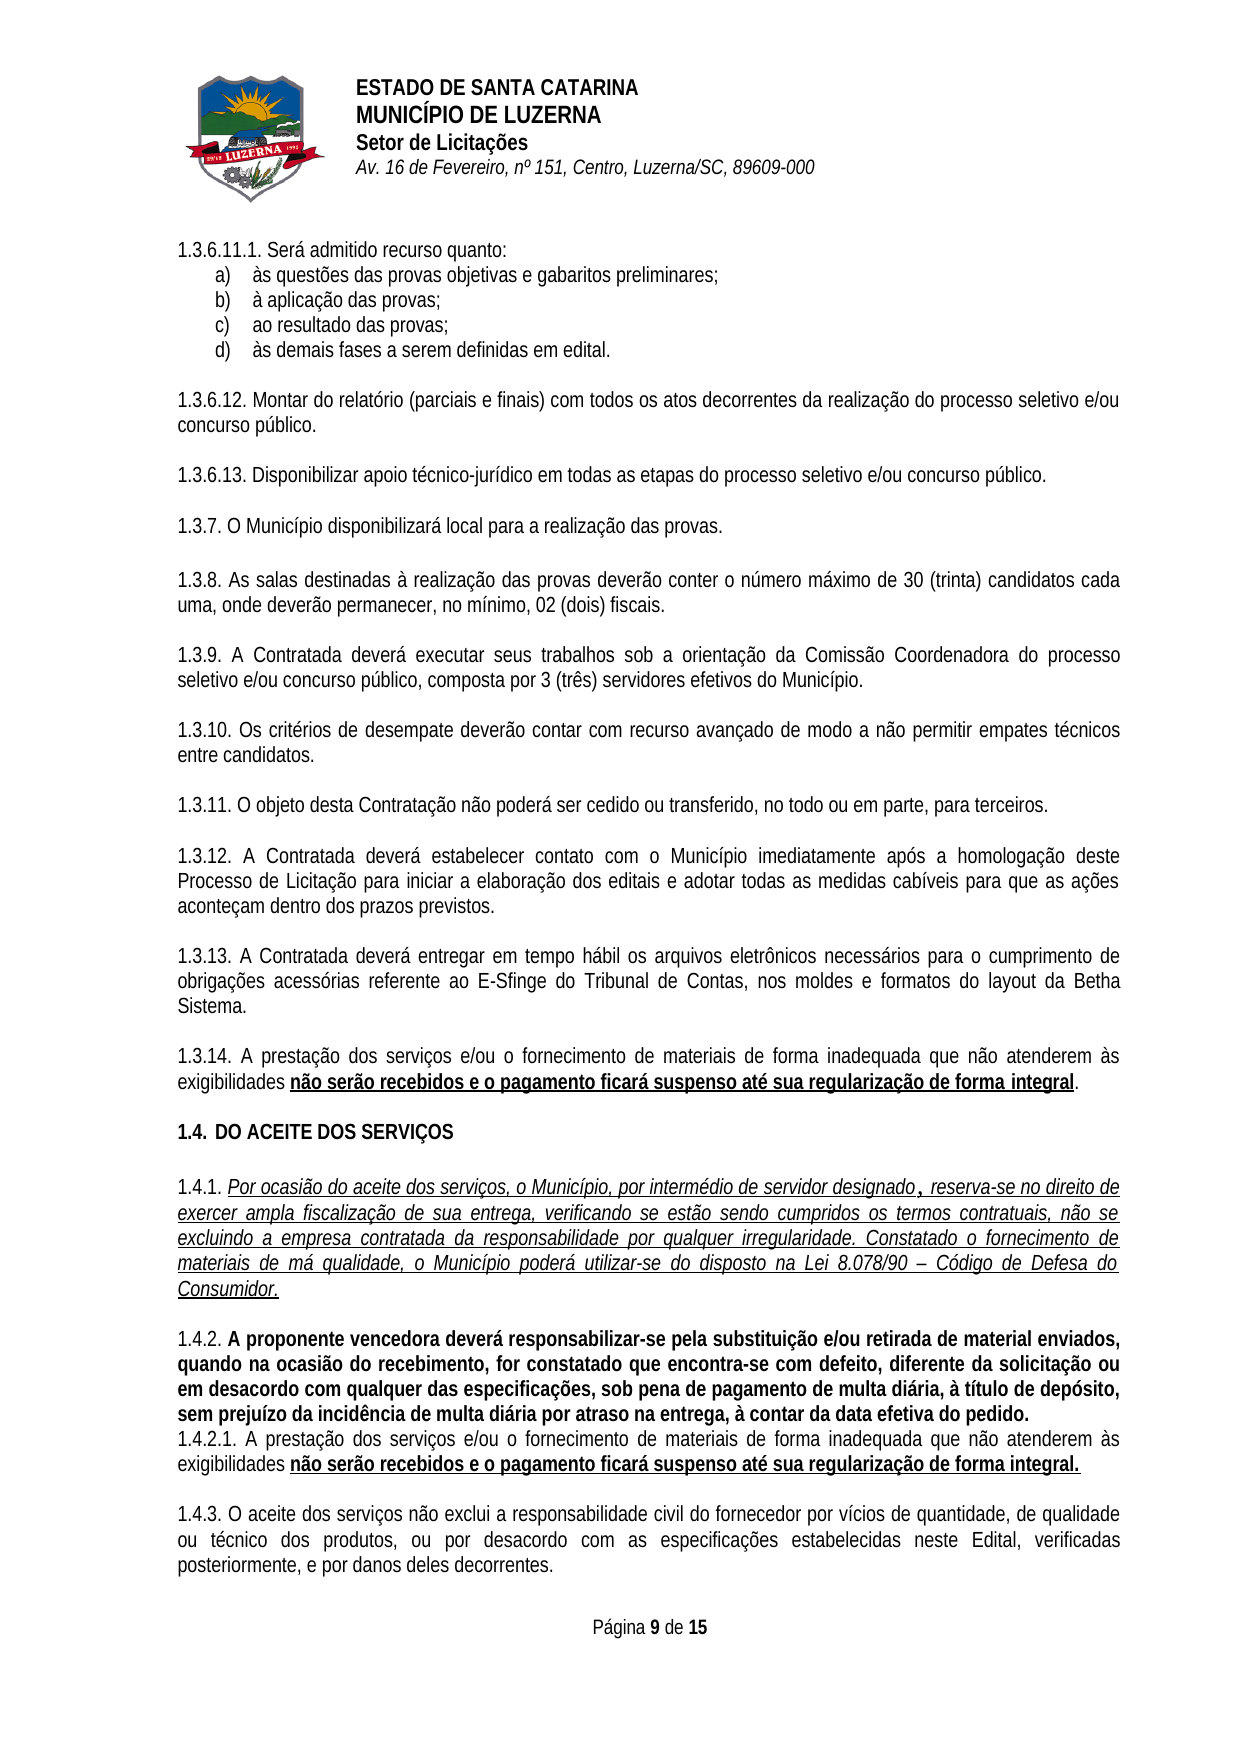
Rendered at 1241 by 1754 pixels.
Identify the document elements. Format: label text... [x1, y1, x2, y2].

list ao resultado das provas; [215, 312, 1122, 337]
list às questões das provas objetivas e gabaritos preliminares; [215, 262, 1122, 287]
picture [184, 73, 325, 203]
text 1.4.1. Por ocasião do aceite dos serviços, o Município, por intermédio de servidor designado, reserva-se no direito de exercer ampla fiscalização de sua entrega, verificando se estão sendo cumpridos os termos contratuais, não se excluindo a empresa contratada da responsabilidade por qualquer irregularidade. Constatado o fornecimento de materiais de má qualidade, o Município poderá utilizar-se do disposto na Lei 8.078/90 – Código de Defesa do Consumidor. [177, 1169, 1122, 1301]
text 1.3.12. A Contratada deverá estabelecer contato com o Município imediatamente após a homologação deste Processo de Licitação para iniciar a elaboração dos editais e adotar todas as medidas cabíveis para que as ações aconteçam dentro dos prazos previstos. [177, 843, 1122, 918]
text 1.3.6.12. Montar do relatório (parciais e finais) com todos os atos decorrentes da realização do processo seletivo e/ou concurso público. [177, 387, 1122, 437]
text 1.3.8. As salas destinadas à realização das provas deverão conter o número máximo de 30 (trinta) candidatos cada uma, onde deverão permanecer, no mínimo, 02 (dois) fiscais. [177, 566, 1122, 617]
list à aplicação das provas; [215, 287, 1122, 312]
text 1.3.9. A Contratada deverá executar seus trabalhos sob a orientação da Comissão Coordenadora do processo seletivo e/ou concurso público, composta por 3 (três) servidores efetivos do Município. [177, 642, 1122, 692]
text 1.4.2. A proponente vencedora deverá responsabilizar-se pela substituição e/ou retirada de material enviados, quando na ocasião do recebimento, for constatado que encontra-se com defeito, diferente da solicitação ou em desacordo com qualquer das especificações, sob pena de pagamento de multa diária, à título de depósito, sem prejuízo da incidência de multa diária por atraso na entrega, à contar da data efetiva do pedido. [177, 1326, 1122, 1426]
text 1.3.7. O Município disponibilizará local para a realização das provas. [177, 513, 1122, 538]
text 1.3.10. Os critérios de desempate deverão contar com recurso avançado de modo a não permitir empates técnicos entre candidatos. [177, 717, 1122, 767]
text 1.3.14. A prestação dos serviços e/ou o fornecimento de materiais de forma inadequada que não atenderem às exigibilidades não serão recebidos e o pagamento ficará suspenso até sua regularização de forma integral. [177, 1043, 1122, 1094]
text 1.3.11. O objeto desta Contratação não poderá ser cedido ou transferido, no todo ou em parte, para terceiros. [177, 792, 1122, 817]
text 1.4.3. O aceite dos serviços não exclui a responsabilidade civil do fornecedor por vícios de quantidade, de qualidade ou técnico dos produtos, ou por desacordo com as especificações estabelecidas neste Edital, verificadas posteriormente, e por danos deles decorrentes. [177, 1501, 1122, 1577]
text 1.3.6.13. Disponibilizar apoio técnico-jurídico em todas as etapas do processo seletivo e/ou concurso público. [177, 462, 1122, 487]
list às demais fases a serem definidas em edital. [215, 337, 1122, 362]
text 1.3.13. A Contratada deverá entregar em tempo hábil os arquivos eletrônicos necessários para o cumprimento de obrigações acessórias referente ao E-Sfinge do Tribunal de Contas, nos moldes e formatos do layout da Betha Sistema. [177, 943, 1122, 1018]
text 1.4.2.1. A prestação dos serviços e/ou o fornecimento de materiais de forma inadequada que não atenderem às exigibilidades não serão recebidos e o pagamento ficará suspenso até sua regularização de forma integral. [177, 1426, 1122, 1476]
list DO ACEITE DOS SERVIÇOS [177, 1119, 1122, 1144]
text 1.3.6.11.1. Será admitido recurso quanto: [177, 236, 1122, 262]
